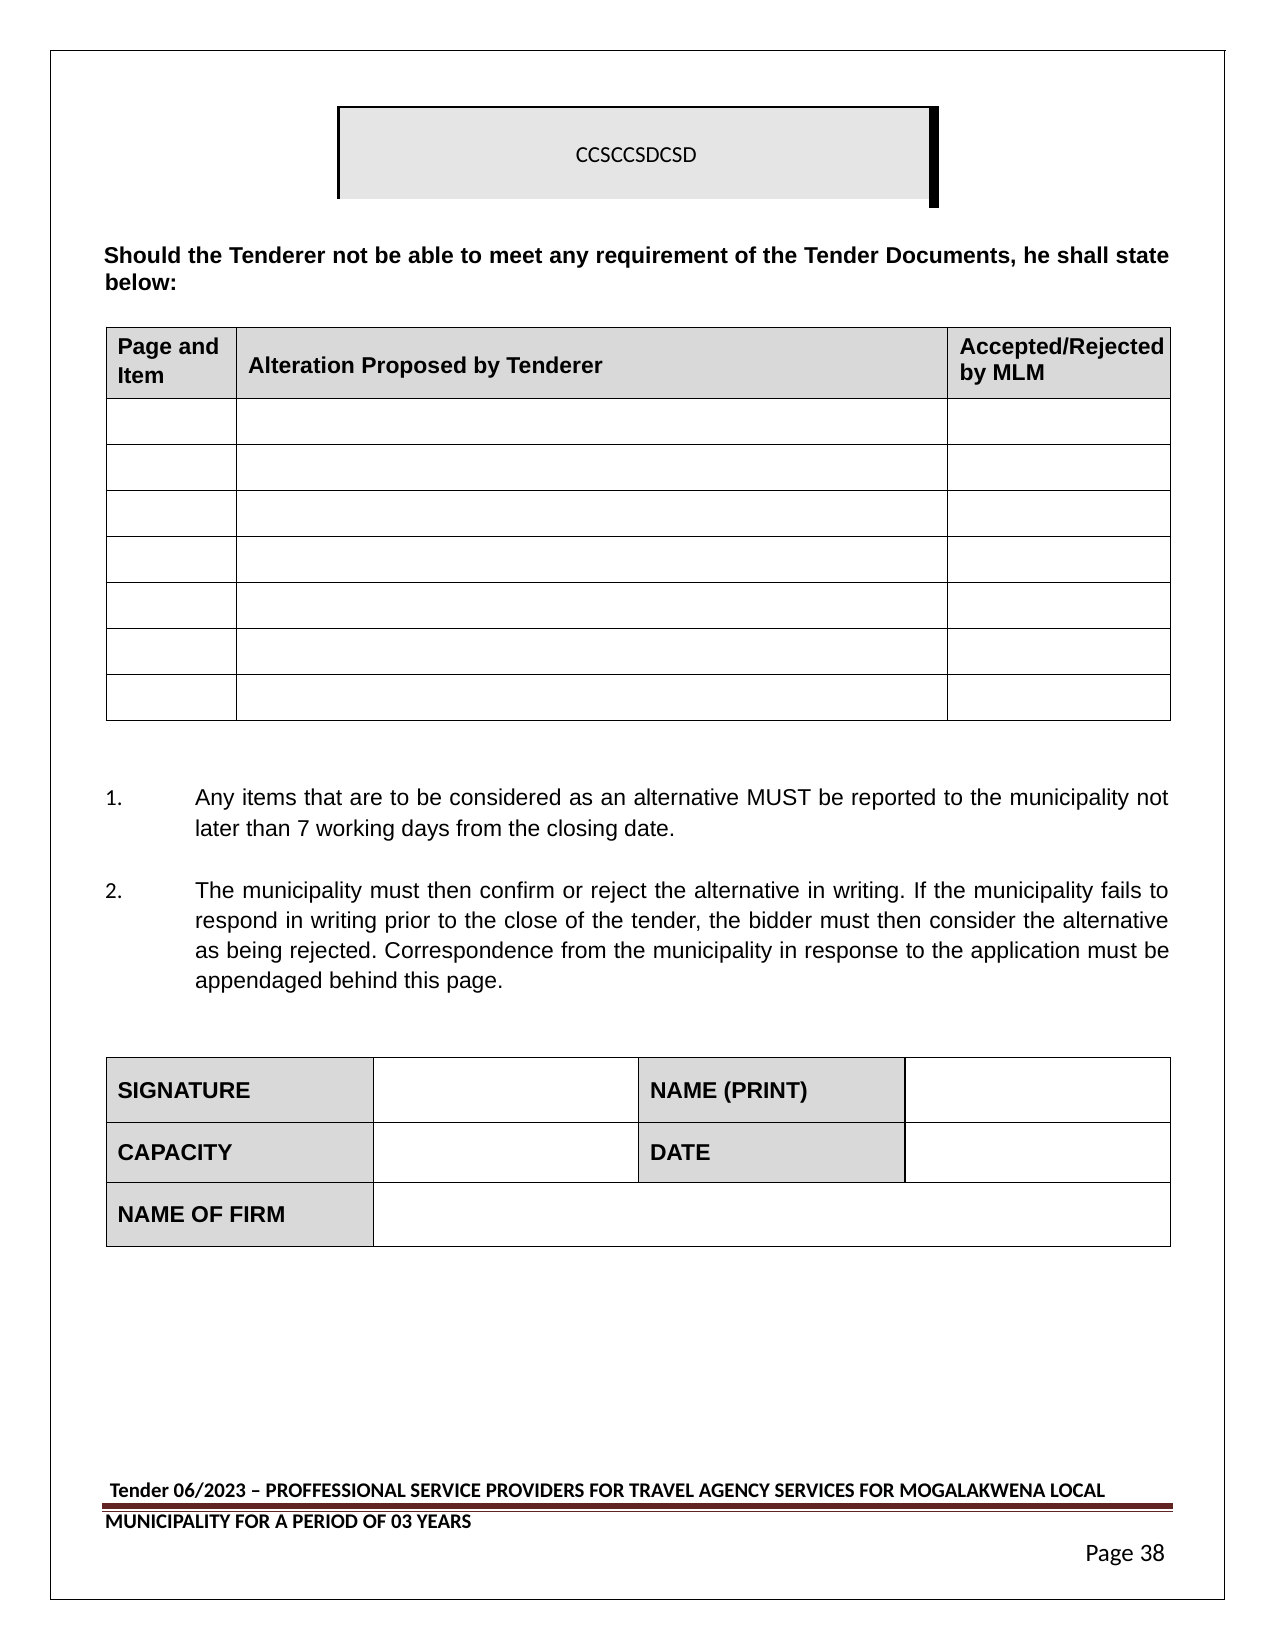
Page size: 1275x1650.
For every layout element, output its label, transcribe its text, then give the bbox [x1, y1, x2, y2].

table_cell [107, 583, 236, 628]
table_cell [237, 675, 947, 720]
table_cell [237, 537, 947, 582]
table_header SIGNATURE [107, 1058, 373, 1122]
table_cell NAME OF FIRM [107, 1183, 373, 1246]
table_header [906, 1058, 1170, 1122]
list The municipality must then confirm or reject the alternative in writing. If the municipality fails to respond in writing prior to the close of the tender, the bidder must then consider the alternative as being rejected. Correspondence from the municipality in response to the application must be appendaged behind this page. [105, 876, 1170, 993]
table_header Page and Item [107, 328, 236, 398]
table_header [374, 1058, 638, 1122]
table_cell DATE [639, 1123, 904, 1182]
table_cell [237, 399, 947, 444]
table_header NAME (PRINT) [639, 1058, 904, 1122]
table_cell [948, 675, 1170, 720]
table_cell [107, 675, 236, 720]
table_cell [237, 629, 947, 674]
table_header Accepted/Rejected by MLM [948, 328, 1170, 398]
table_cell [237, 583, 947, 628]
table_cell [107, 537, 236, 582]
table_cell CAPACITY [107, 1123, 373, 1182]
table_header Alteration Proposed by Tenderer [237, 328, 947, 398]
text Should the Tenderer not be able to meet any requirement of the Tender Documents, he shall state below: [103, 242, 1170, 295]
table_cell [107, 445, 236, 490]
table_cell [237, 491, 947, 536]
table_cell [948, 537, 1170, 582]
table_cell [237, 445, 947, 490]
table_cell [107, 491, 236, 536]
list Any items that are to be considered as an alternative MUST be reported to the municipality not later than 7 working days from the closing date. [105, 783, 1170, 841]
table_cell [374, 1123, 638, 1182]
table_cell [948, 399, 1170, 444]
table_cell [948, 491, 1170, 536]
table_cell [948, 629, 1170, 674]
table_cell [948, 445, 1170, 490]
table_cell [107, 399, 236, 444]
table_cell [107, 629, 236, 674]
table_cell [374, 1183, 1170, 1246]
table_cell [906, 1123, 1170, 1182]
table_cell [948, 583, 1170, 628]
